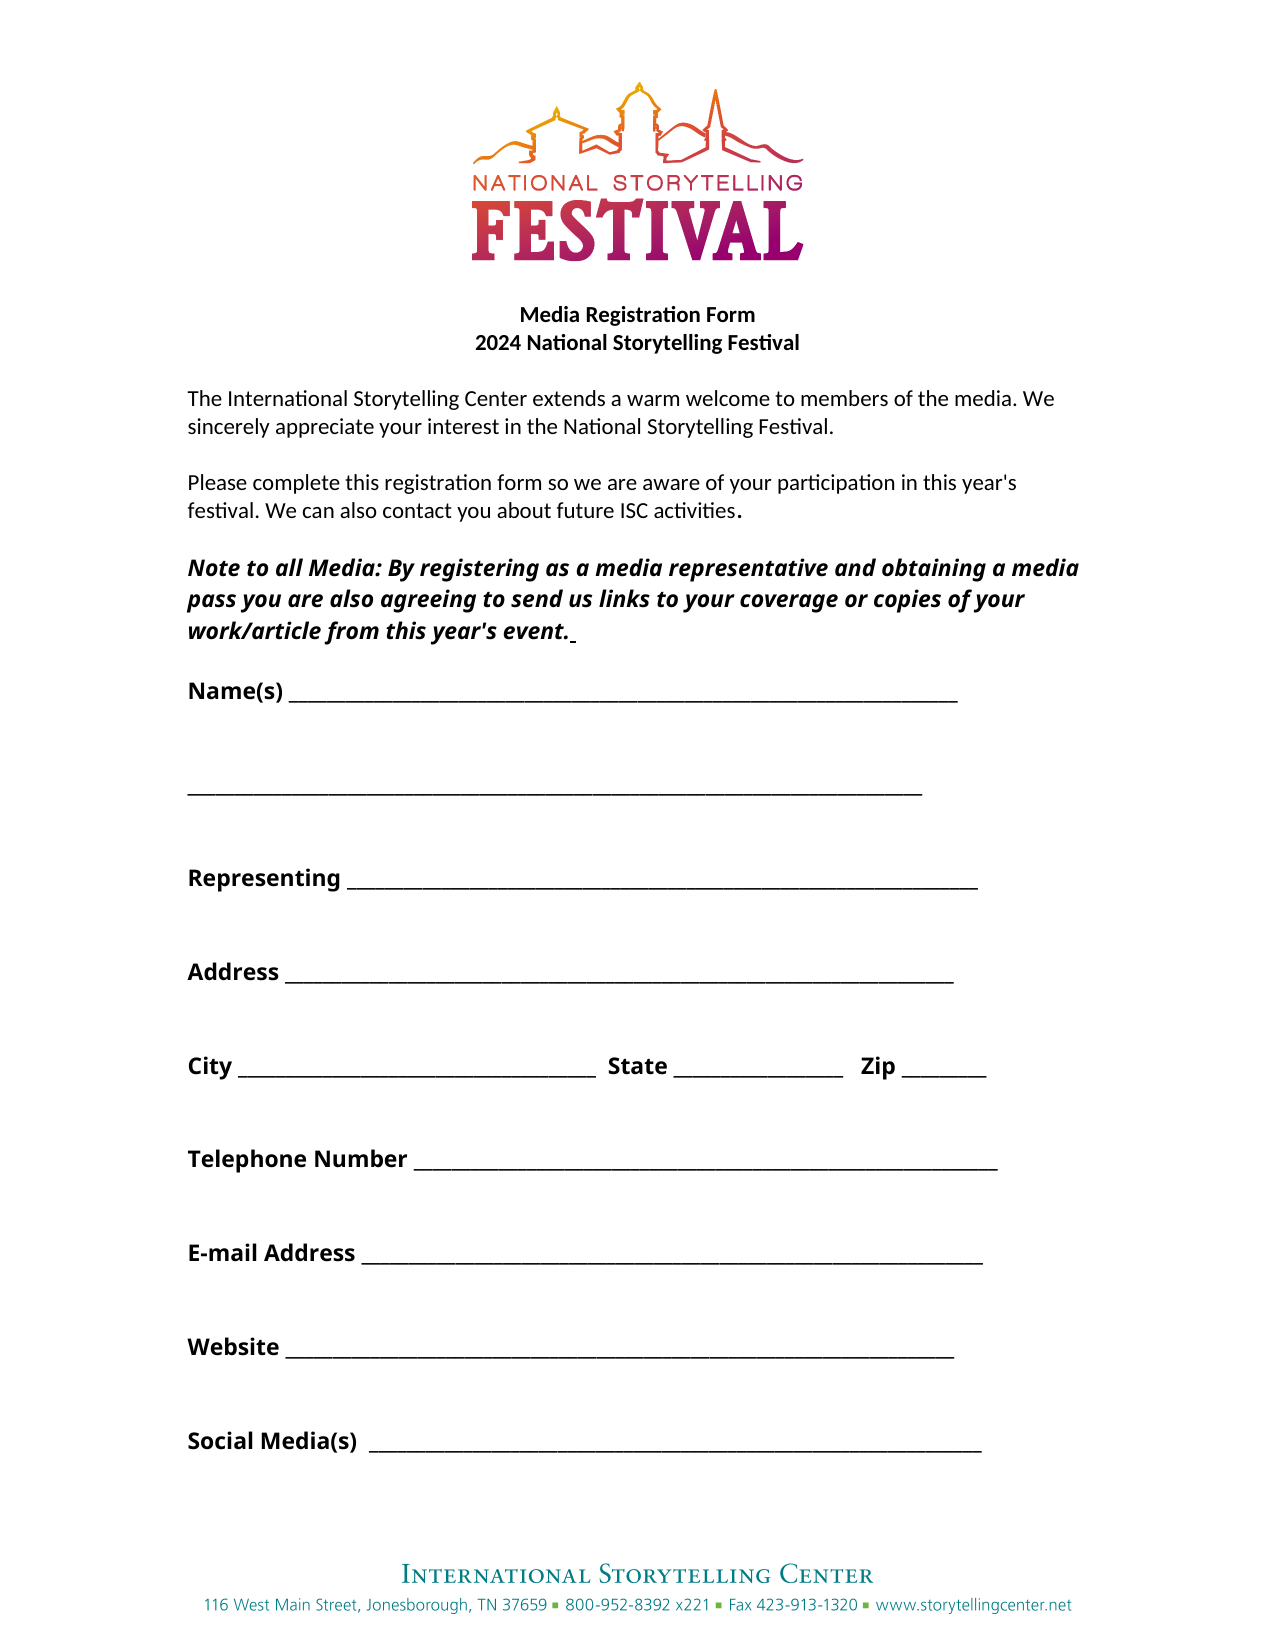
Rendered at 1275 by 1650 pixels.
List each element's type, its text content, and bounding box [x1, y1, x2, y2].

picture [1, 1537, 1274, 1650]
text City ______________________________________ State __________________ Zip _________ [187, 1049, 1087, 1081]
text 2024 National Storytelling Festival [187, 328, 1087, 356]
text Address _______________________________________________________________________ [187, 956, 1087, 987]
picture [412, 75, 863, 272]
text Media Registration Form [187, 300, 1087, 328]
text Please complete this registration form so we are aware of your participation in this year's festival. We can also contact you about future ISC activities. [187, 468, 1087, 524]
text ______________________________________________________________________________ [187, 737, 1087, 799]
text Note to all Media: By registering as a media representative and obtaining a media pass you are also agreeing to send us links to your coverage or copies of your work/article from this year's event. [187, 552, 1087, 646]
text Social Media(s) _________________________________________________________________ [187, 1424, 1087, 1456]
text Telephone Number ______________________________________________________________ [187, 1143, 1087, 1174]
text E-mail Address __________________________________________________________________ [187, 1237, 1087, 1268]
text Name(s) _______________________________________________________________________ [187, 674, 1087, 706]
text The International Storytelling Center extends a warm welcome to members of the media. We sincerely appreciate your interest in the National Storytelling Festival. [187, 384, 1087, 440]
text Website _______________________________________________________________________ [187, 1331, 1087, 1362]
text Representing ___________________________________________________________________ [187, 862, 1087, 893]
